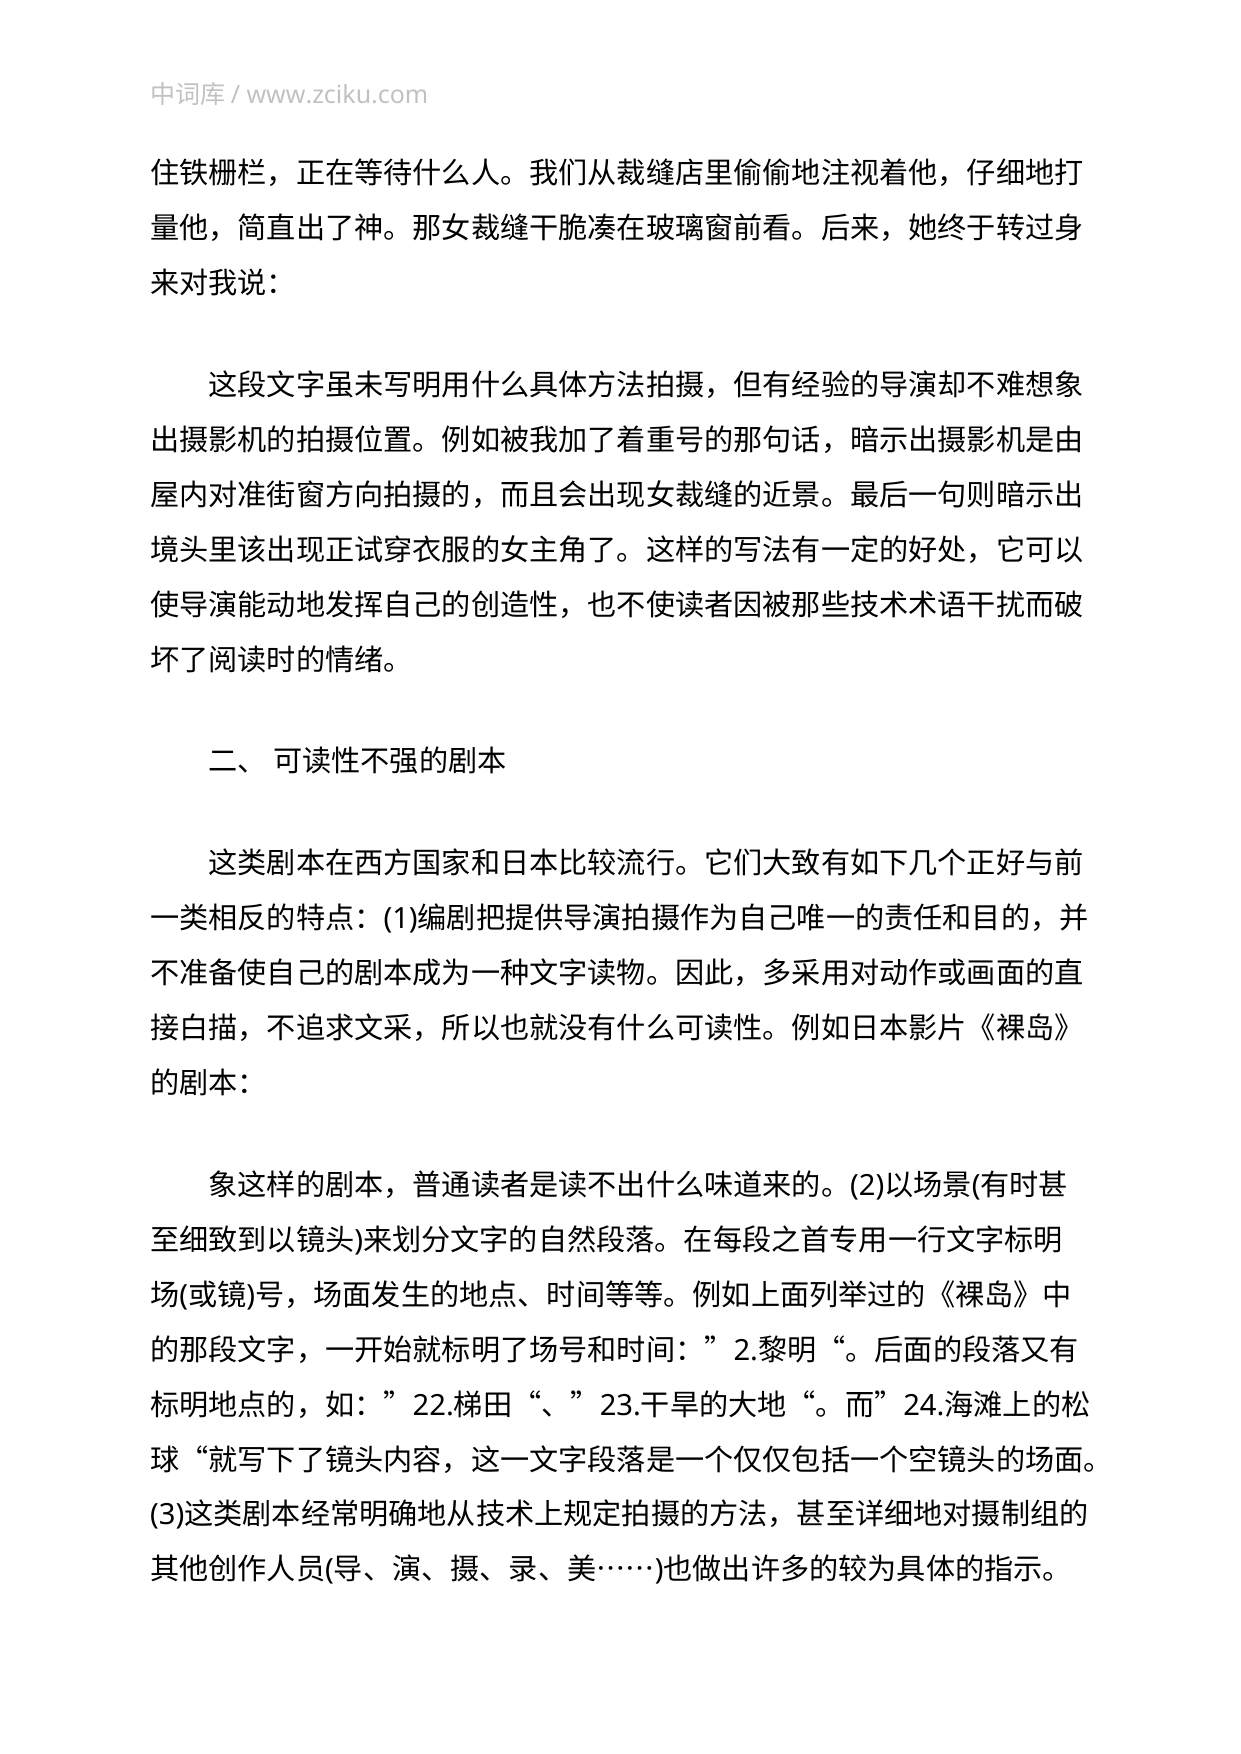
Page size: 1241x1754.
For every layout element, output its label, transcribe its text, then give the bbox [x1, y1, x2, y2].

text 这段文字虽未写明用什么具体方法拍摄，但有经验的导演却不难想象出摄影机的拍摄位置。例如被我加了着重号的那句话，暗示出摄影机是由屋内对准街窗方向拍摄的，而且会出现女裁缝的近景。最后一句则暗示出境头里该出现正试穿衣服的女主角了。这样的写法有一定的好处，它可以使导演能动地发挥自己的创造性，也不使读者因被那些技术术语干扰而破坏了阅读时的情绪。 [150, 362, 1090, 678]
text 二、 可读性不强的剧本 [150, 738, 1090, 780]
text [150, 150, 1090, 302]
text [150, 1161, 1090, 1588]
text 这类剧本在西方国家和日本比较流行。它们大致有如下几个正好与前一类相反的特点：(1)编剧把提供导演拍摄作为自己唯一的责任和目的，并不准备使自己的剧本成为一种文字读物。因此，多采用对动作或画面的直接白描，不追求文采，所以也就没有什么可读性。例如日本影片《裸岛》的剧本： [150, 839, 1090, 1102]
